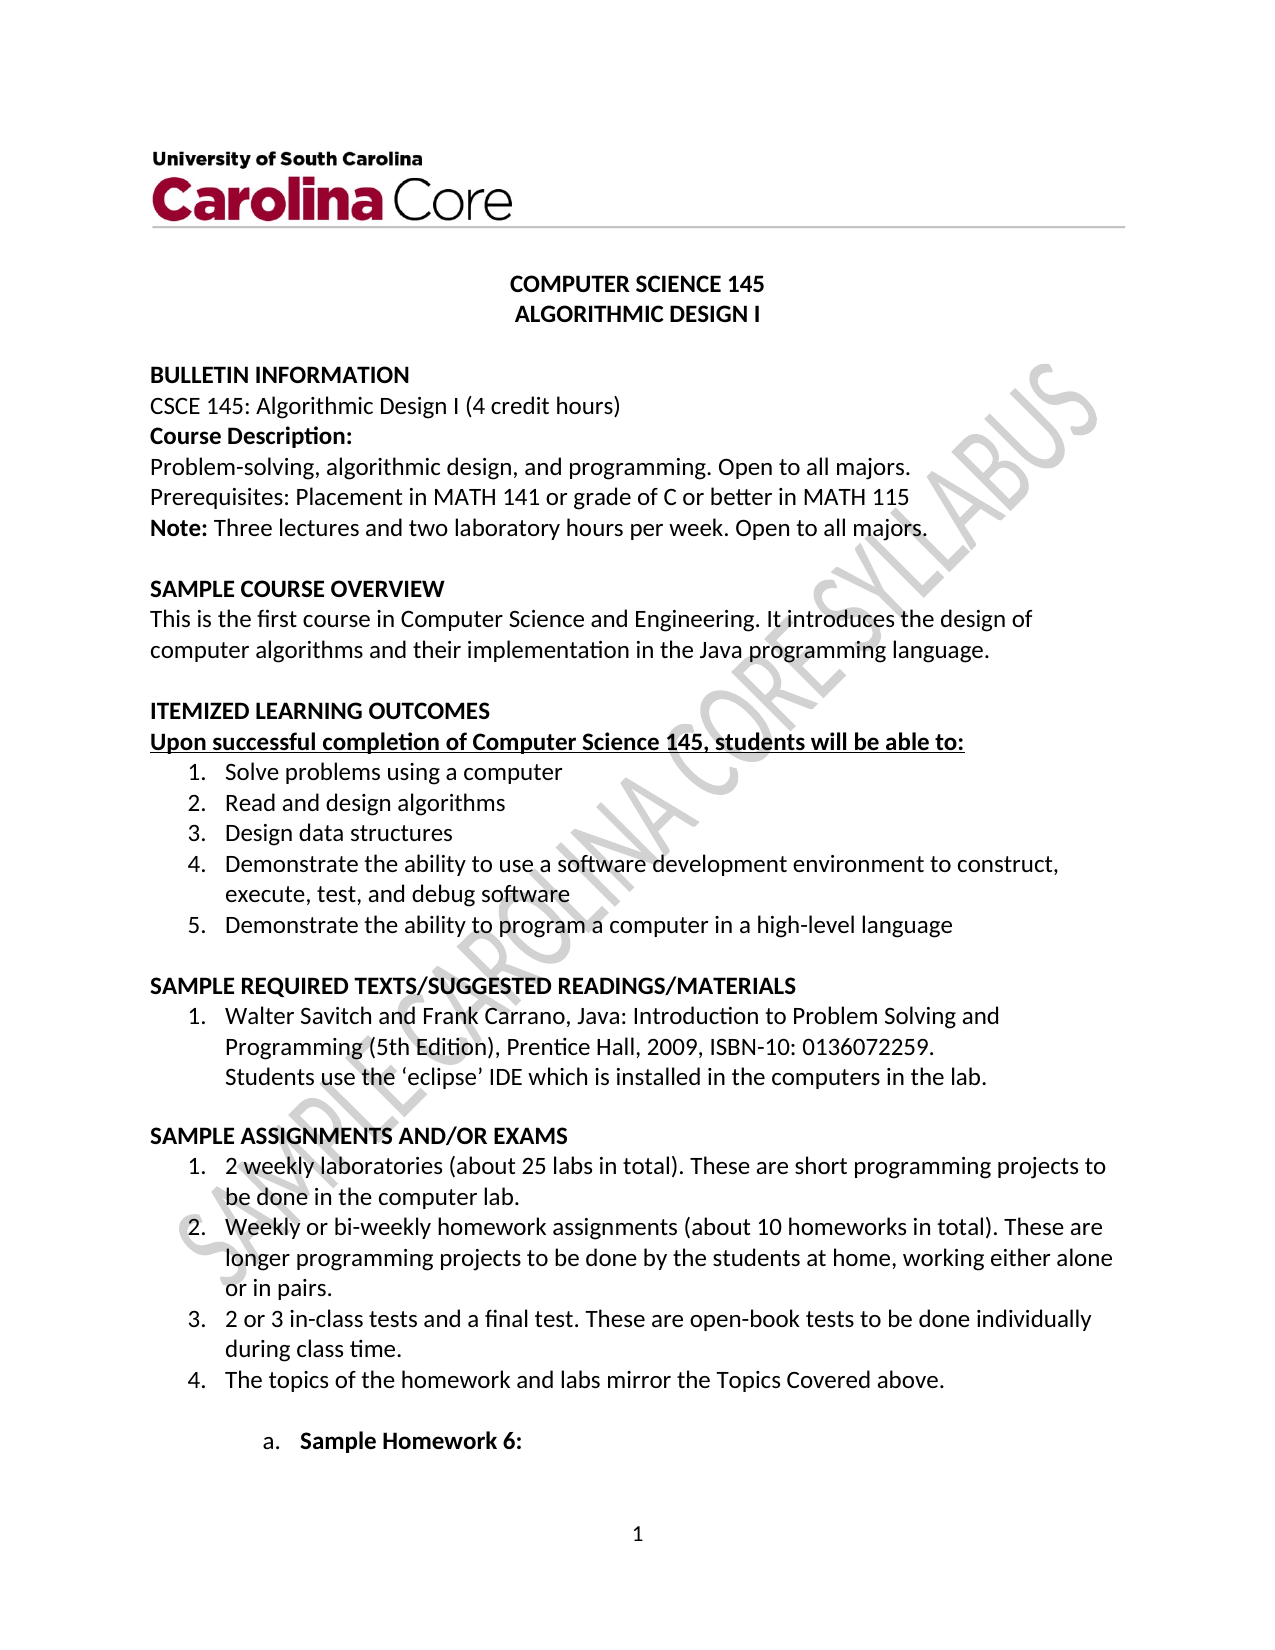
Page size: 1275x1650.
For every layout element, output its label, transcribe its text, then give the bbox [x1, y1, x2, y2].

list Demonstrate the ability to program a computer in a high-level language [187, 909, 1125, 939]
list Weekly or bi-weekly homework assignments (about 10 homeworks in total). These are longer programming projects to be done by the students at home, working either alone or in pairs. [187, 1211, 1125, 1303]
list 2 weekly laboratories (about 25 labs in total). These are short programming projects to be done in the computer lab. [187, 1150, 1125, 1211]
list Read and design algorithms [187, 787, 1125, 817]
text SAMPLE REQUIRED TEXTS/SUGGESTED READINGS/MATERIALS [150, 970, 1125, 1000]
list Demonstrate the ability to use a software development environment to construct, execute, test, and debug software [187, 848, 1125, 909]
text COMPUTER SCIENCE 145 [150, 268, 1125, 298]
list 2 or 3 in-class tests and a final test. These are open-book tests to be done individually during class time. [187, 1303, 1125, 1364]
list Solve problems using a computer [187, 756, 1125, 787]
text BULLETIN INFORMATION [150, 359, 1125, 390]
text ALGORITHMIC DESIGN I [150, 298, 1125, 329]
text SAMPLE ASSIGNMENTS AND/OR EXAMS [150, 1120, 1125, 1150]
list Walter Savitch and Frank Carrano, Java: Introduction to Problem Solving and Programming (5th Edition), Prentice Hall, 2009, ISBN-10: 0136072259. Students use the ‘eclipse’ IDE which is installed in the computers in the lab. [187, 1000, 1125, 1120]
text Course Description: Problem-solving, algorithmic design, and programming. Open to all majors. Prerequisites: Placement in MATH 141 or grade of C or better in MATH 115 Note: Three lectures and two laboratory hours per week. Open to all majors. SAMPLE COURSE OVERVIEW This is the first course in Computer Science and Engineering. It introduces the design of computer algorithms and their implementation in the Java programming language. ITEMIZED LEARNING OUTCOMES [150, 420, 1125, 726]
list Sample Homework 6: [262, 1425, 1125, 1456]
list Design data structures [187, 817, 1125, 848]
text CSCE 145: Algorithmic Design I (4 credit hours) [150, 390, 1125, 420]
picture [150, 150, 1125, 238]
list The topics of the homework and labs mirror the Topics Covered above. [187, 1364, 1125, 1394]
text Upon successful completion of Computer Science 145, students will be able to: [150, 726, 1125, 756]
